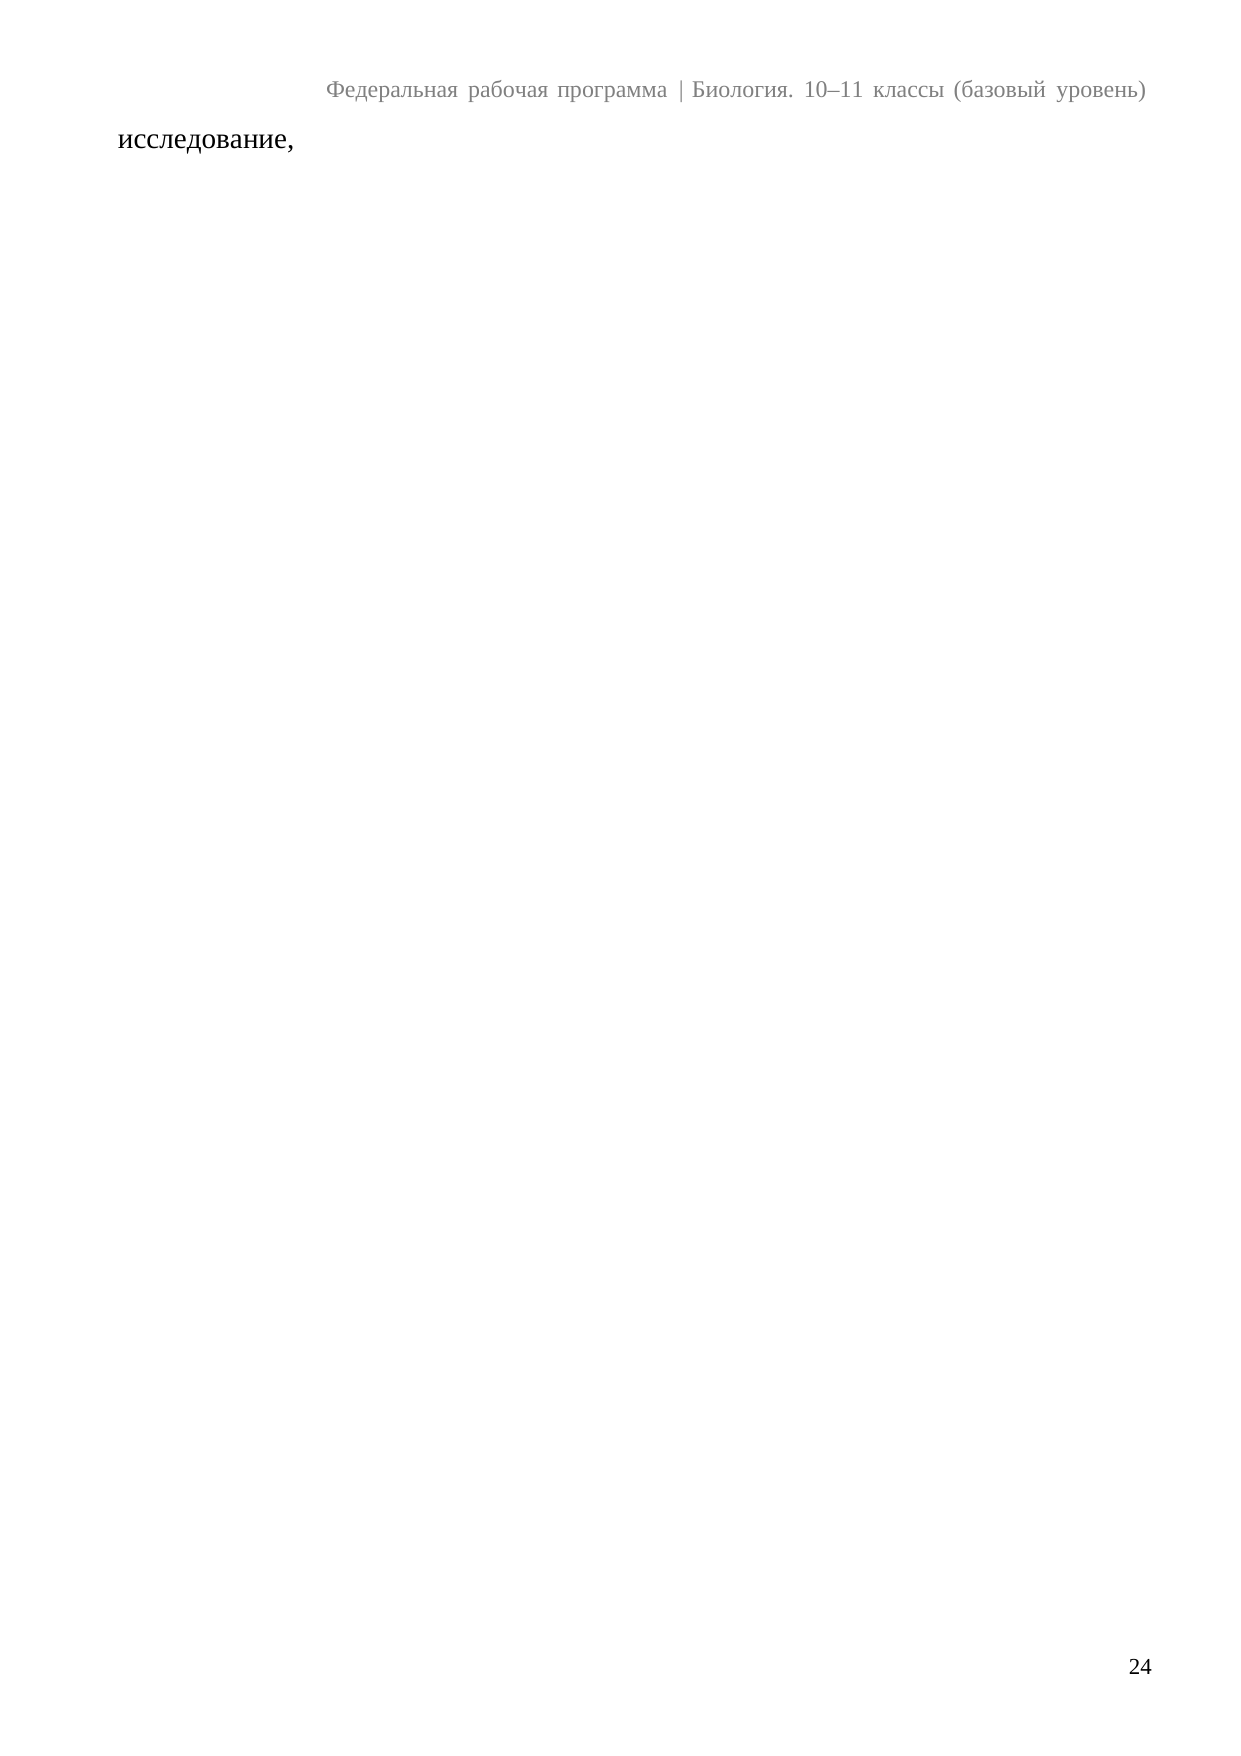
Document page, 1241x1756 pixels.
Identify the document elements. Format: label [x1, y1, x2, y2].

text [118, 121, 1151, 154]
